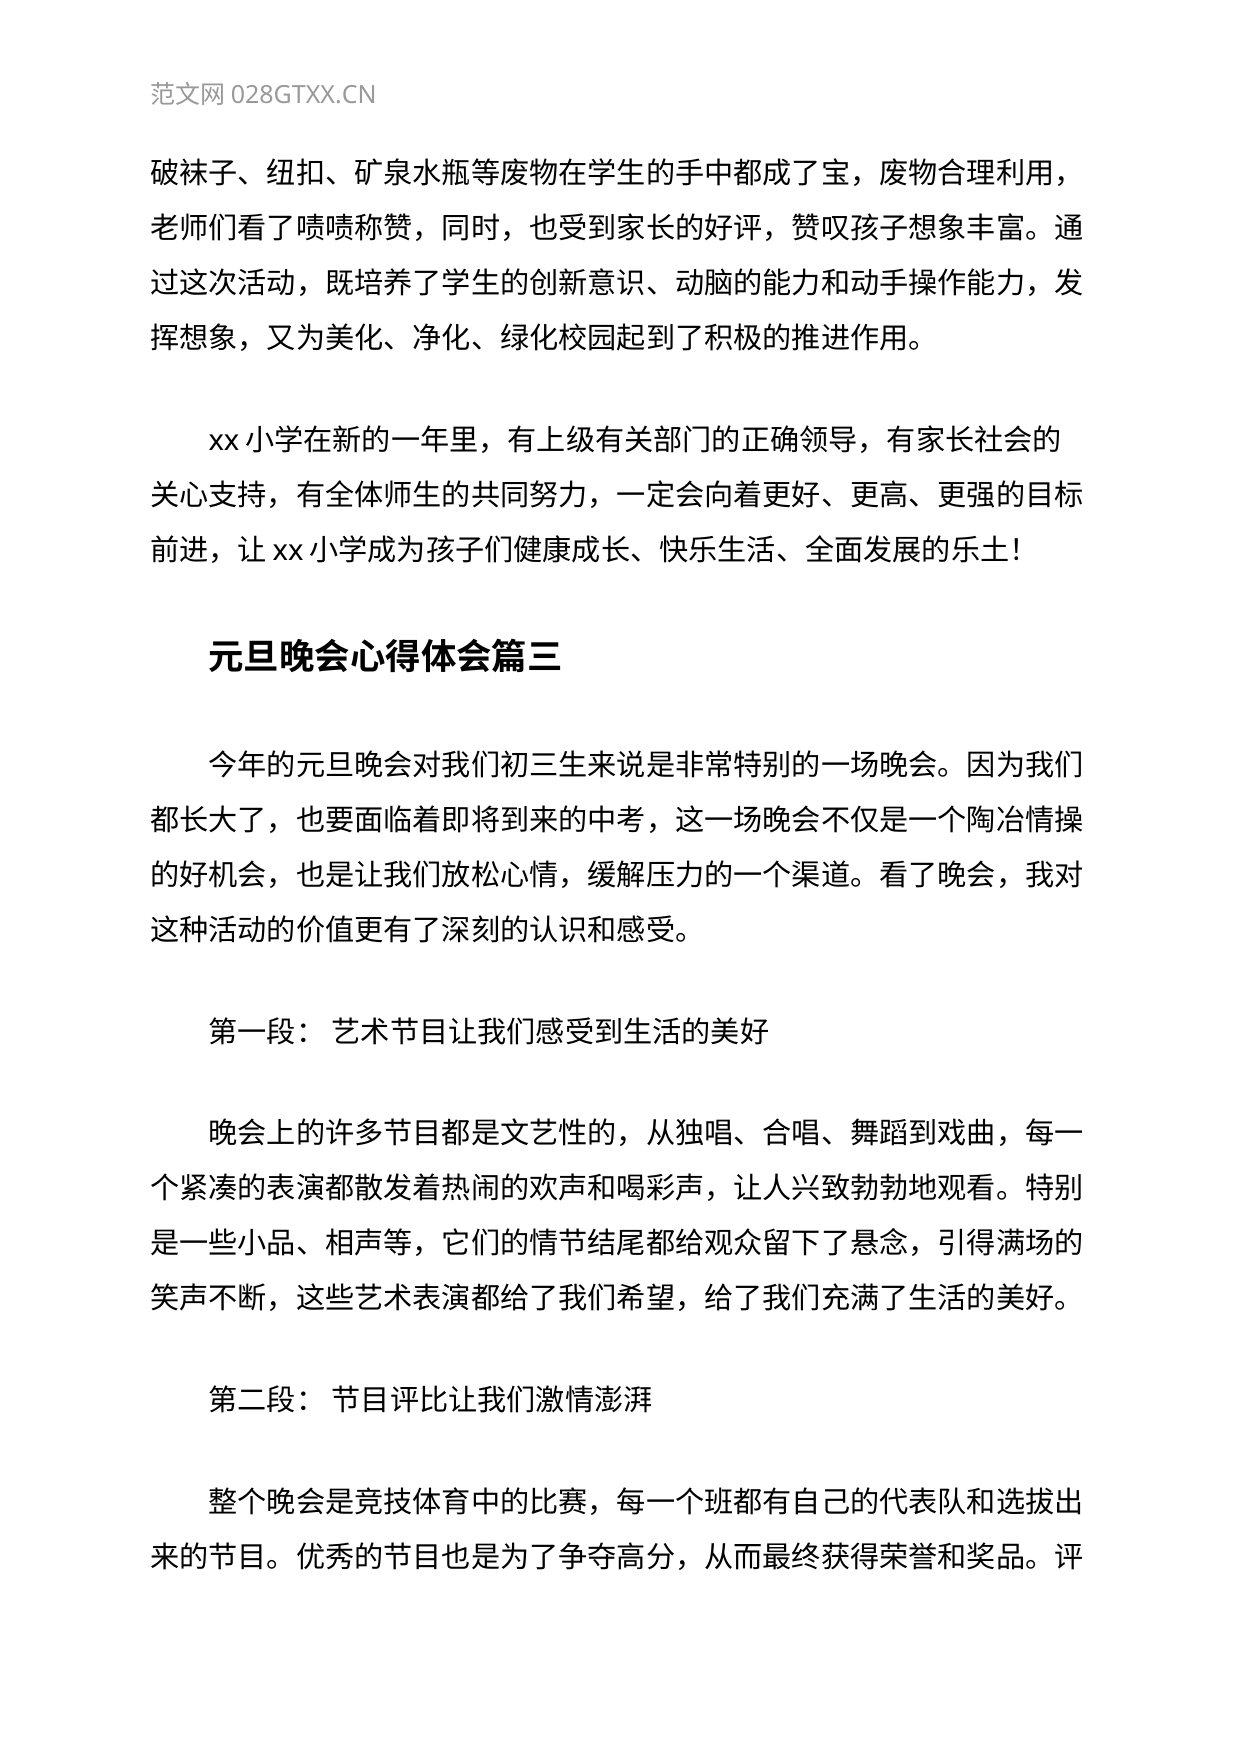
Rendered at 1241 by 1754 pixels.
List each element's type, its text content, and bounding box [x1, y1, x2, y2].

text 第二段： 节目评比让我们激情澎湃 [150, 1376, 1090, 1419]
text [150, 1478, 1090, 1575]
text 第一段： 艺术节目让我们感受到生活的美好 [150, 1008, 1090, 1051]
text 今年的元旦晚会对我们初三生来说是非常特别的一场晚会。因为我们都长大了，也要面临着即将到来的中考，这一场晚会不仅是一个陶冶情操的好机会，也是让我们放松心情，缓解压力的一个渠道。看了晚会，我对这种活动的价值更有了深刻的认识和感受。 [150, 742, 1090, 949]
text 晚会上的许多节目都是文艺性的，从独唱、合唱、舞蹈到戏曲，每一个紧凑的表演都散发着热闹的欢声和喝彩声，让人兴致勃勃地观看。特别是一些小品、相声等，它们的情节结尾都给观众留下了悬念，引得满场的笑声不断，这些艺术表演都给了我们希望，给了我们充满了生活的美好。 [150, 1110, 1090, 1317]
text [150, 150, 1090, 357]
text 元旦晚会心得体会篇三 [150, 628, 1090, 679]
text xx小学在新的一年里，有上级有关部门的正确领导，有家长社会的关心支持，有全体师生的共同努力，一定会向着更好、更高、更强的目标前进，让xx小学成为孩子们健康成长、快乐生活、全面发展的乐土！ [150, 416, 1090, 569]
